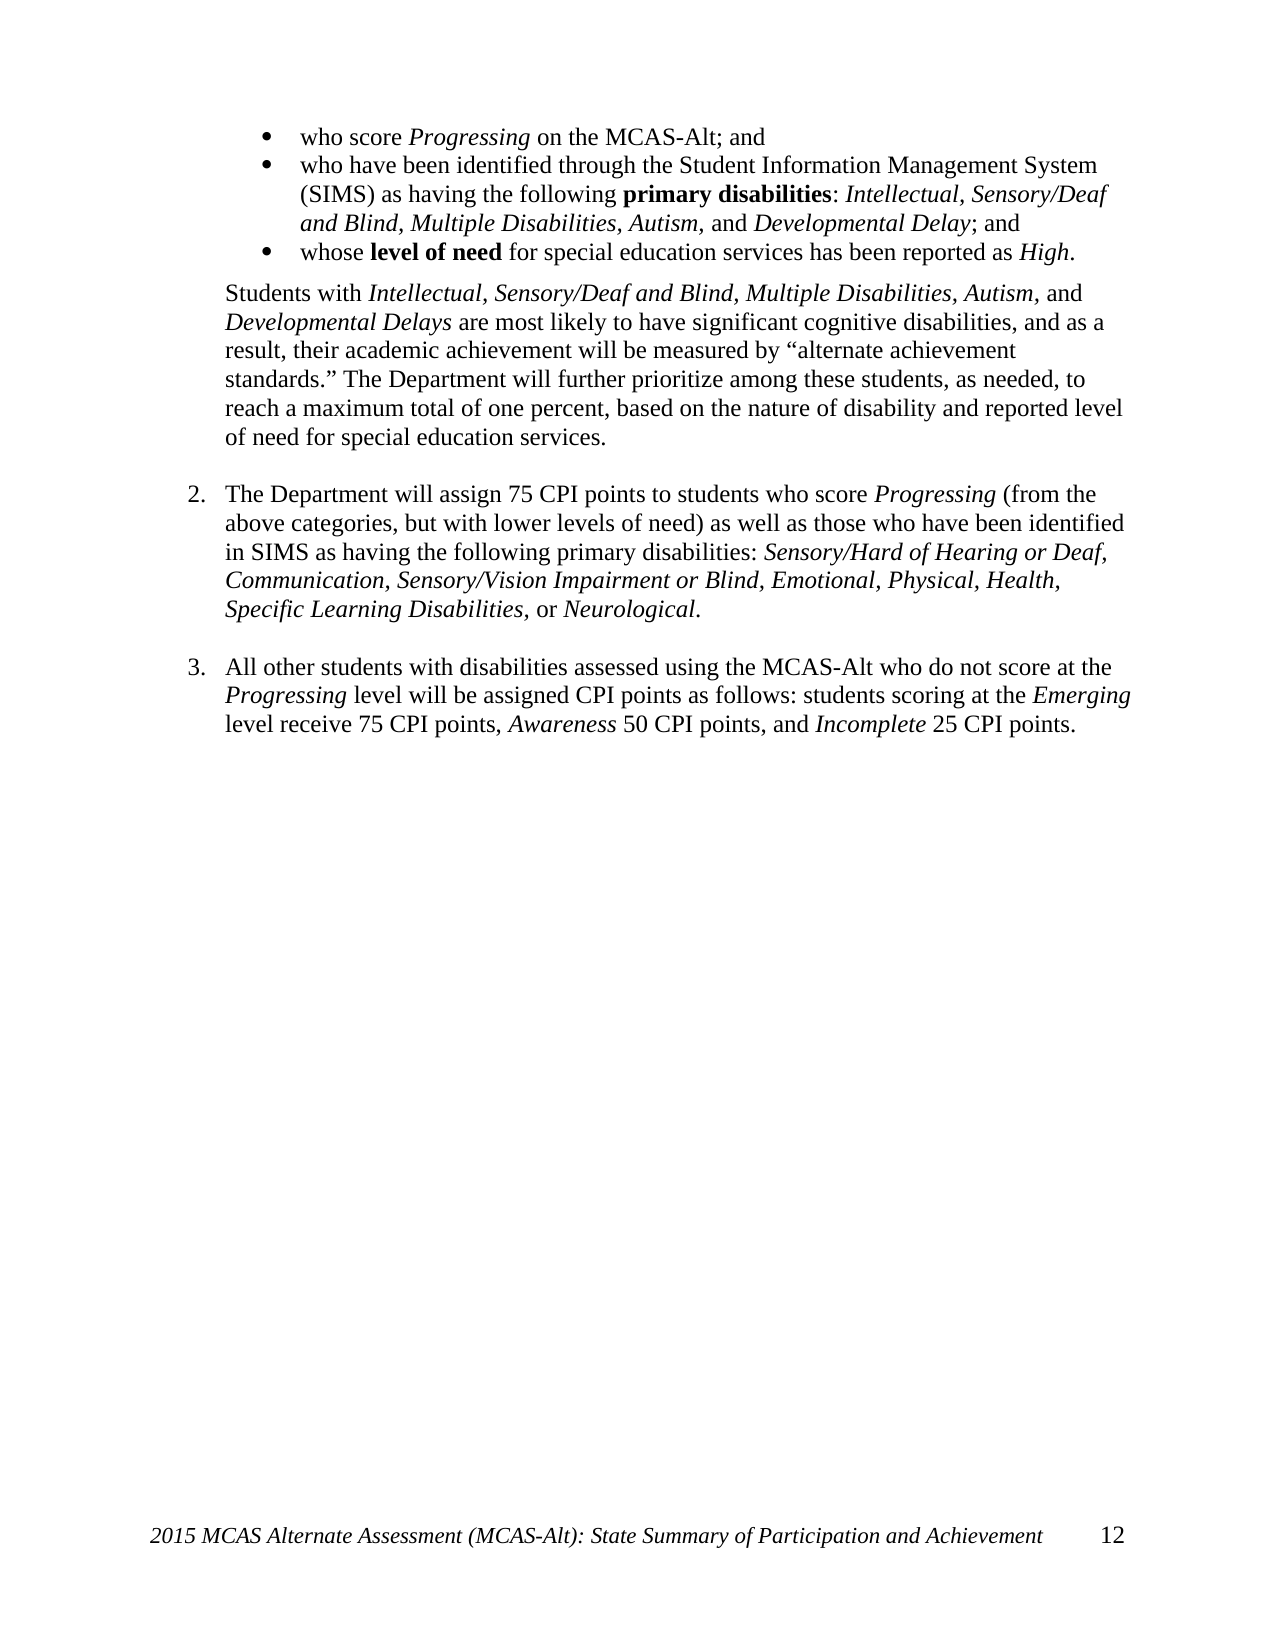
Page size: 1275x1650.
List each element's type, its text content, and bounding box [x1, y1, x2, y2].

list whose level of need for special education services has been reported as High. [262, 237, 1125, 266]
list who have been identified through the Student Information Management System (SIMS) as having the following primary disabilities: Intellectual, Sensory/Deaf and Blind, Multiple Disabilities, Autism, and Developmental Delay; and [262, 151, 1125, 237]
list who score Progressing on the MCAS-Alt; and [262, 122, 1125, 151]
text Students with Intellectual, Sensory/Deaf and Blind, Multiple Disabilities, Autism, and Developmental Delays are most likely to have significant cognitive disabilities, and as a result, their academic achievement will be measured by “alternate achievement standards.” The Department will further prioritize among these students, as needed, to reach a maximum total of one percent, based on the nature of disability and reported level of need for special education services. [225, 278, 1125, 451]
list The Department will assign 75 CPI points to students who score Progressing (from the above categories, but with lower levels of need) as well as those who have been identified in SIMS as having the following primary disabilities: Sensory/Hard of Hearing or Deaf, Communication, Sensory/Vision Impairment or Blind, Emotional, Physical, Health, Specific Learning Disabilities, or Neurological. [187, 479, 1125, 623]
list All other students with disabilities assessed using the MCAS-Alt who do not score at the Progressing level will be assigned CPI points as follows: students scoring at the Emerging level receive 75 CPI points, Awareness 50 CPI points, and Incomplete 25 CPI points. [187, 652, 1144, 738]
